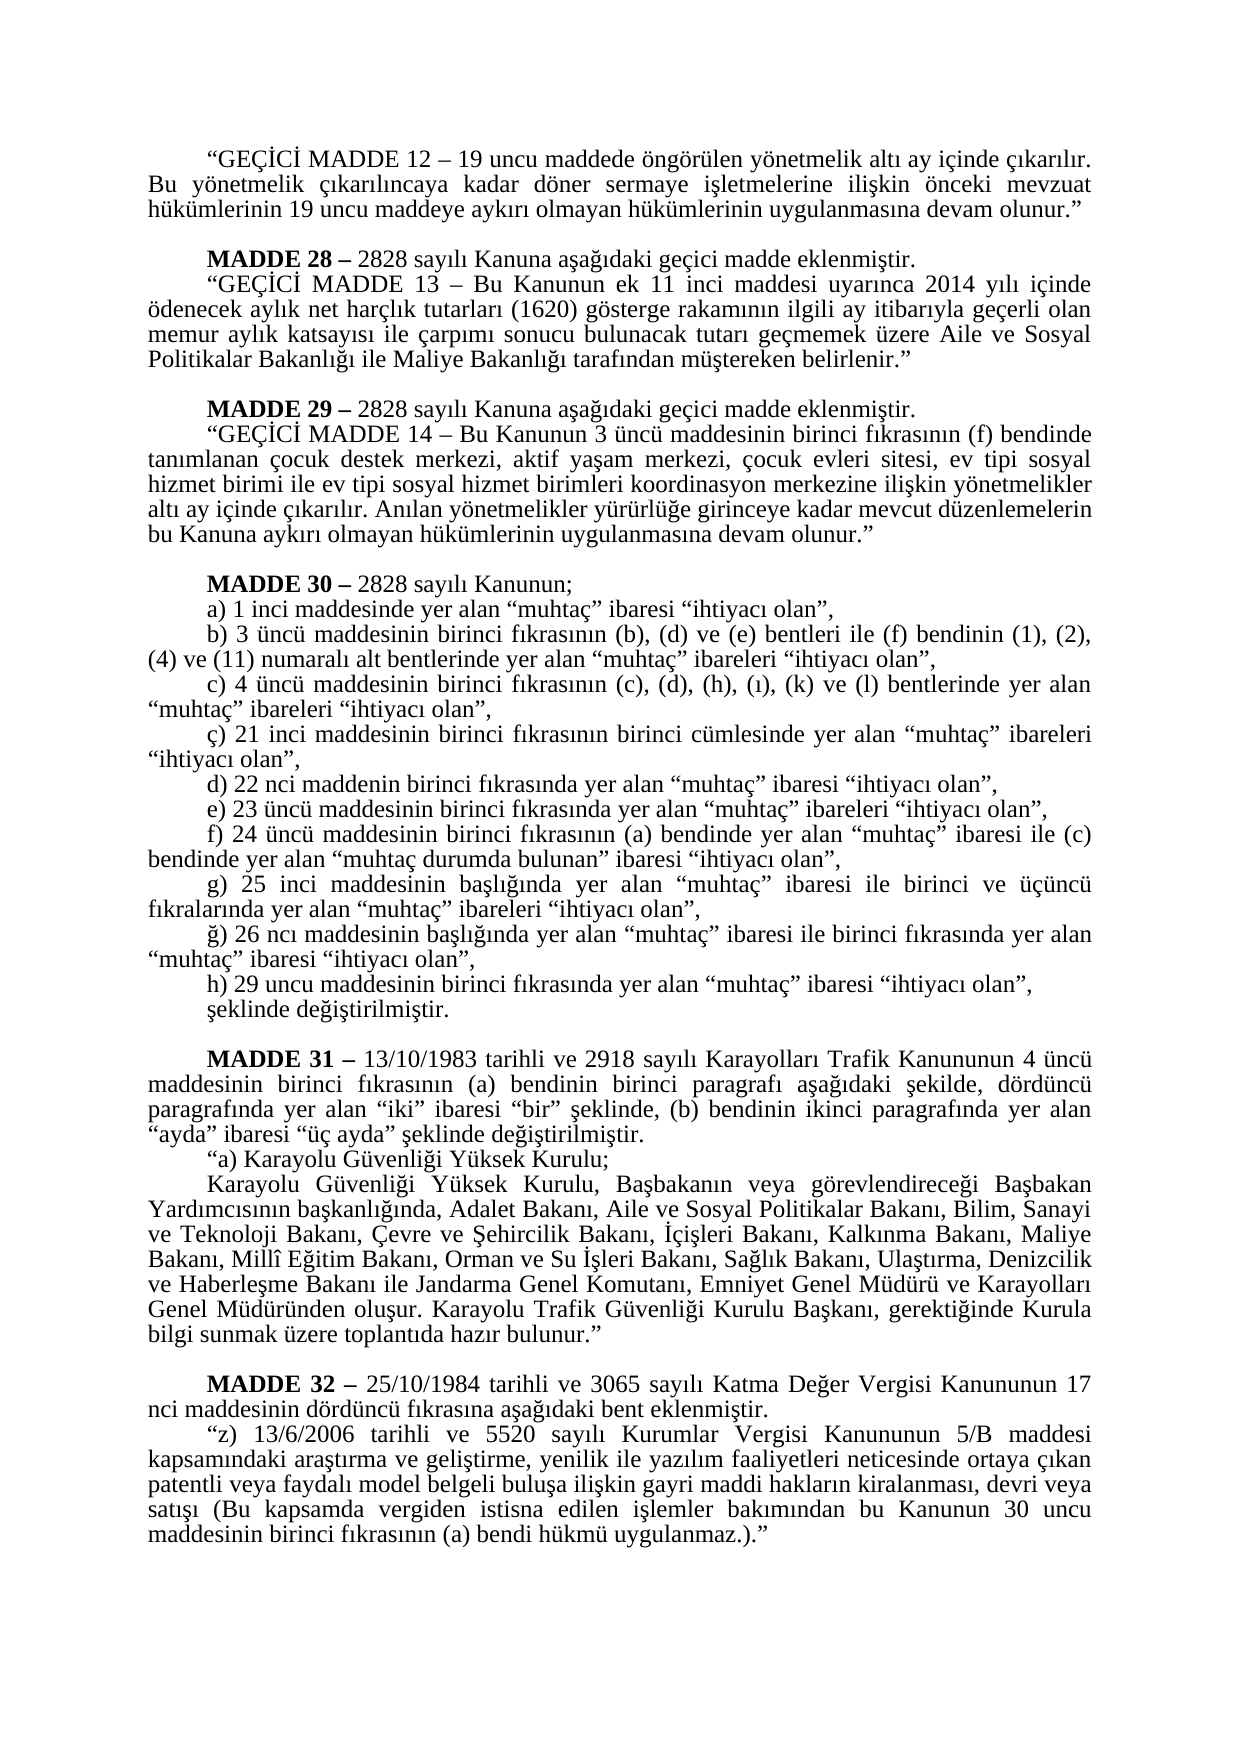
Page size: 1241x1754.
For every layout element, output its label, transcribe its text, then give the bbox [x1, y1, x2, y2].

text e) 23 üncü maddesinin birinci fıkrasında yer alan “muhtaç” ibareleri “ihtiyacı olan”, [148, 798, 1093, 823]
text MADDE 31 – 13/10/1983 tarihli ve 2918 sayılı Karayolları Trafik Kanununun 4 üncü maddesinin birinci fıkrasının (a) bendinin birinci paragrafı aşağıdaki şekilde, dördüncü paragrafında yer alan “iki” ibaresi “bir” şeklinde, (b) bendinin ikinci paragrafında yer alan “ayda” ibaresi “üç ayda” şeklinde değiştirilmiştir. [148, 1048, 1093, 1148]
text “GEÇİCİ MADDE 12 – 19 uncu maddede öngörülen yönetmelik altı ay içinde çıkarılır. Bu yönetmelik çıkarılıncaya kadar döner sermaye işletmelerine ilişkin önceki mevzuat hükümlerinin 19 uncu maddeye aykırı olmayan hükümlerinin uygulanmasına devam olunur.” [148, 148, 1093, 223]
text “GEÇİCİ MADDE 14 – Bu Kanunun 3 üncü maddesinin birinci fıkrasının (f) bendinde tanımlanan çocuk destek merkezi, aktif yaşam merkezi, çocuk evleri sitesi, ev tipi sosyal hizmet birimi ile ev tipi sosyal hizmet birimleri koordinasyon merkezine ilişkin yönetmelikler altı ay içinde çıkarılır. Anılan yönetmelikler yürürlüğe girinceye kadar mevcut düzenlemelerin bu Kanuna aykırı olmayan hükümlerinin uygulanmasına devam olunur.” [148, 423, 1093, 548]
text MADDE 29 – 2828 sayılı Kanuna aşağıdaki geçici madde eklenmiştir. [148, 398, 1093, 423]
text “z) 13/6/2006 tarihli ve 5520 sayılı Kurumlar Vergisi Kanununun 5/B maddesi kapsamındaki araştırma ve geliştirme, yenilik ile yazılım faaliyetleri neticesinde ortaya çıkan patentli veya faydalı model belgeli buluşa ilişkin gayri maddi hakların kiralanması, devri veya satışı (Bu kapsamda vergiden istisna edilen işlemler bakımından bu Kanunun 30 uncu maddesinin birinci fıkrasının (a) bendi hükmü uygulanmaz.).” [148, 1423, 1093, 1548]
text şeklinde değiştirilmiştir. [148, 998, 1093, 1023]
text MADDE 28 – 2828 sayılı Kanuna aşağıdaki geçici madde eklenmiştir. [148, 248, 1093, 273]
text “GEÇİCİ MADDE 13 – Bu Kanunun ek 11 inci maddesi uyarınca 2014 yılı içinde ödenecek aylık net harçlık tutarları (1620) gösterge rakamının ilgili ay itibarıyla geçerli olan memur aylık katsayısı ile çarpımı sonucu bulunacak tutarı geçmemek üzere Aile ve Sosyal Politikalar Bakanlığı ile Maliye Bakanlığı tarafından müştereken belirlenir.” [148, 273, 1093, 373]
text h) 29 uncu maddesinin birinci fıkrasında yer alan “muhtaç” ibaresi “ihtiyacı olan”, [148, 973, 1093, 998]
text f) 24 üncü maddesinin birinci fıkrasının (a) bendinde yer alan “muhtaç” ibaresi ile (c) bendinde yer alan “muhtaç durumda bulunan” ibaresi “ihtiyacı olan”, [148, 823, 1093, 873]
text ğ) 26 ncı maddesinin başlığında yer alan “muhtaç” ibaresi ile birinci fıkrasında yer alan “muhtaç” ibaresi “ihtiyacı olan”, [148, 923, 1093, 973]
text b) 3 üncü maddesinin birinci fıkrasının (b), (d) ve (e) bentleri ile (f) bendinin (1), (2), (4) ve (11) numaralı alt bentlerinde yer alan “muhtaç” ibareleri “ihtiyacı olan”, [148, 623, 1093, 673]
text a) 1 inci maddesinde yer alan “muhtaç” ibaresi “ihtiyacı olan”, [148, 598, 1093, 623]
text ç) 21 inci maddesinin birinci fıkrasının birinci cümlesinde yer alan “muhtaç” ibareleri “ihtiyacı olan”, [148, 723, 1093, 773]
text g) 25 inci maddesinin başlığında yer alan “muhtaç” ibaresi ile birinci ve üçüncü fıkralarında yer alan “muhtaç” ibareleri “ihtiyacı olan”, [148, 873, 1093, 923]
text “a) Karayolu Güvenliği Yüksek Kurulu; [148, 1148, 1093, 1173]
text d) 22 nci maddenin birinci fıkrasında yer alan “muhtaç” ibaresi “ihtiyacı olan”, [148, 773, 1093, 798]
text MADDE 30 – 2828 sayılı Kanunun; [148, 573, 1093, 598]
text Karayolu Güvenliği Yüksek Kurulu, Başbakanın veya görevlendireceği Başbakan Yardımcısının başkanlığında, Adalet Bakanı, Aile ve Sosyal Politikalar Bakanı, Bilim, Sanayi ve Teknoloji Bakanı, Çevre ve Şehircilik Bakanı, İçişleri Bakanı, Kalkınma Bakanı, Maliye Bakanı, Millî Eğitim Bakanı, Orman ve Su İşleri Bakanı, Sağlık Bakanı, Ulaştırma, Denizcilik ve Haberleşme Bakanı ile Jandarma Genel Komutanı, Emniyet Genel Müdürü ve Karayolları Genel Müdüründen oluşur. Karayolu Trafik Güvenliği Kurulu Başkanı, gerektiğinde Kurula bilgi sunmak üzere toplantıda hazır bulunur.” [148, 1173, 1093, 1348]
text c) 4 üncü maddesinin birinci fıkrasının (c), (d), (h), (ı), (k) ve (l) bentlerinde yer alan “muhtaç” ibareleri “ihtiyacı olan”, [148, 673, 1093, 723]
text MADDE 32 – 25/10/1984 tarihli ve 3065 sayılı Katma Değer Vergisi Kanununun 17 nci maddesinin dördüncü fıkrasına aşağıdaki bent eklenmiştir. [148, 1373, 1093, 1423]
